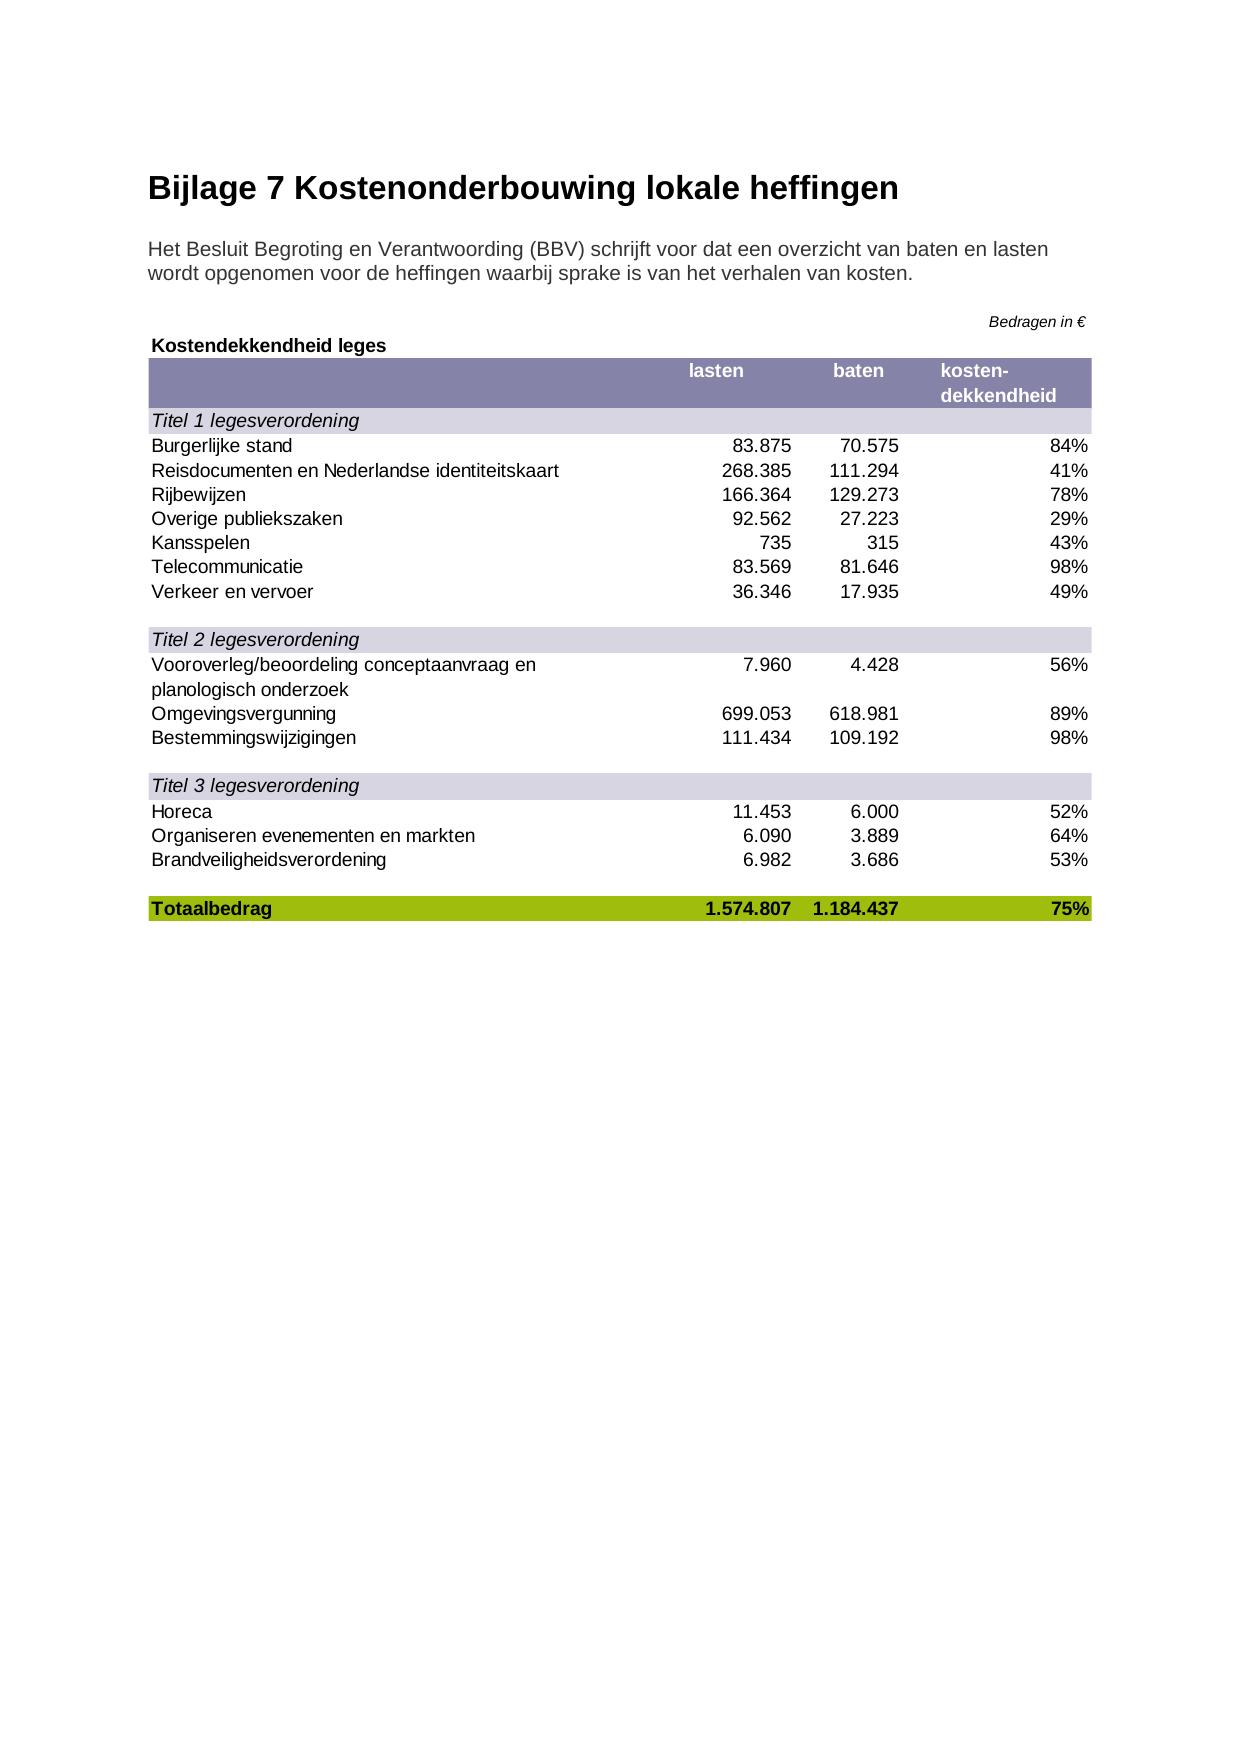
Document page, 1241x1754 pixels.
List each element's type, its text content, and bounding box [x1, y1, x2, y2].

subtitle Bijlage 7 Kostenonderbouwing lokale heffingen [148, 168, 1093, 207]
text Het Besluit Begroting en Verantwoording (BBV) schrijft voor dat een overzicht van baten en lasten wordt opgenomen voor de heffingen waarbij sprake is van het verhalen van kosten. [148, 237, 1093, 284]
